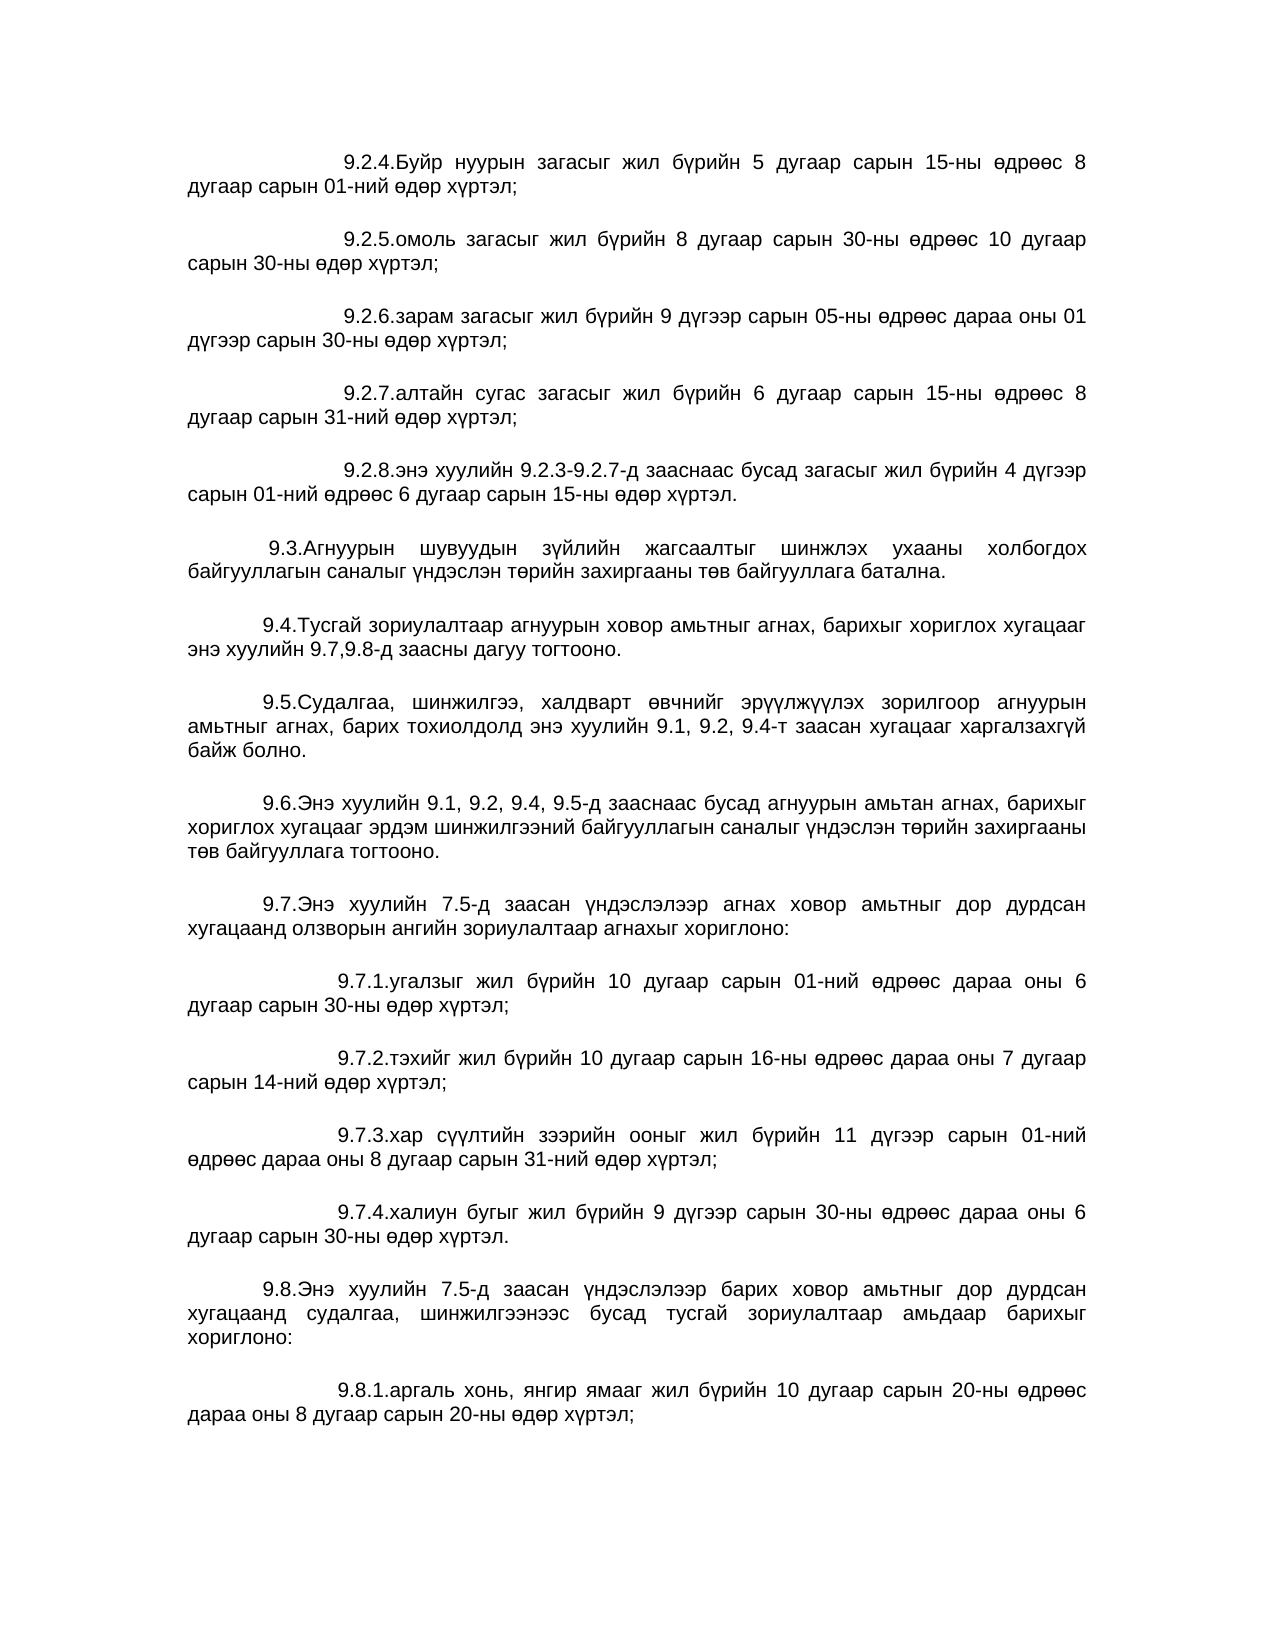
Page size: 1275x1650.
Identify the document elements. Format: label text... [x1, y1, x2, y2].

text 9.7.3.хар сүүлтийн зээрийн ооныг жил бүрийн 11 дүгээр сарын 01-ний өдрөөс дараа оны 8 дугаар сарын 31-ний өдөр хүртэл; [187, 1123, 1087, 1171]
text 9.6.Энэ хуулийн 9.1, 9.2, 9.4, 9.5-д зааснаас бусад агнуурын амьтан агнах, барихыг хориглох хугацааг эрдэм шинжилгээний байгууллагын саналыг үндэслэн төрийн захиргааны төв байгууллага тогтооно. [187, 791, 1087, 862]
text 9.2.6.зарам загасыг жил бүрийн 9 дүгээр сарын 05-ны өдрөөс дараа оны 01 дүгээр сарын 30-ны өдөр хүртэл; [187, 304, 1087, 352]
text 9.5.Судалгаа, шинжилгээ, халдварт өвчнийг эрүүлжүүлэх зорилгоор агнуурын амьтныг агнах, барих тохиолдолд энэ хуулийн 9.1, 9.2, 9.4-т заасан хугацааг харгалзахгүй байж болно. [187, 689, 1087, 761]
text 9.7.2.тэхийг жил бүрийн 10 дугаар сарын 16-ны өдрөөс дараа оны 7 дугаар сарын 14-ний өдөр хүртэл; [187, 1046, 1087, 1094]
text 9.8.1.аргаль хонь, янгир ямааг жил бүрийн 10 дугаар сарын 20-ны өдрөөс дараа оны 8 дугаар сарын 20-ны өдөр хүртэл; [187, 1378, 1087, 1426]
text 9.2.8.энэ хуулийн 9.2.3-9.2.7-д зааснаас бусад загасыг жил бүрийн 4 дүгээр сарын 01-ний өдрөөс 6 дугаар сарын 15-ны өдөр хүртэл. [187, 458, 1087, 506]
text 9.7.Энэ хуулийн 7.5-д заасан үндэслэлээр агнах ховор амьтныг дор дурдсан хугацаанд олзворын ангийн зориулалтаар агнахыг хориглоно: [187, 892, 1087, 939]
text 9.8.Энэ хуулийн 7.5-д заасан үндэслэлээр барих ховор амьтныг дор дурдсан хугацаанд судалгаа, шинжилгээнээс бусад тусгай зориулалтаар амьдаар барихыг хориглоно: [187, 1277, 1087, 1349]
text 9.7.4.халиун бугыг жил бүрийн 9 дүгээр сарын 30-ны өдрөөс дараа оны 6 дугаар сарын 30-ны өдөр хүртэл. [187, 1200, 1087, 1248]
text 9.2.7.алтайн сугас загасыг жил бүрийн 6 дугаар сарын 15-ны өдрөөс 8 дугаар сарын 31-ний өдөр хүртэл; [187, 381, 1087, 429]
text 9.7.1.угалзыг жил бүрийн 10 дугаар сарын 01-ний өдрөөс дараа оны 6 дугаар сарын 30-ны өдөр хүртэл; [187, 969, 1087, 1017]
text 9.3.Агнуурын шувуудын зүйлийн жагсаалтыг шинжлэх ухааны холбогдох байгууллагын саналыг үндэслэн төрийн захиргааны төв байгууллага батална. [187, 535, 1087, 583]
text 9.4.Тусгай зориулалтаар агнуурын ховор амьтныг агнах, барихыг хориглох хугацааг энэ хуулийн 9.7,9.8-д заасны дагуу тогтооно. [187, 612, 1087, 660]
text 9.2.4.Буйр нуурын загасыг жил бүрийн 5 дугаар сарын 15-ны өдрөөс 8 дугаар сарын 01-ний өдөр хүртэл; [187, 150, 1087, 198]
text 9.2.5.омоль загасыг жил бүрийн 8 дугаар сарын 30-ны өдрөөс 10 дугаар сарын 30-ны өдөр хүртэл; [187, 227, 1087, 275]
